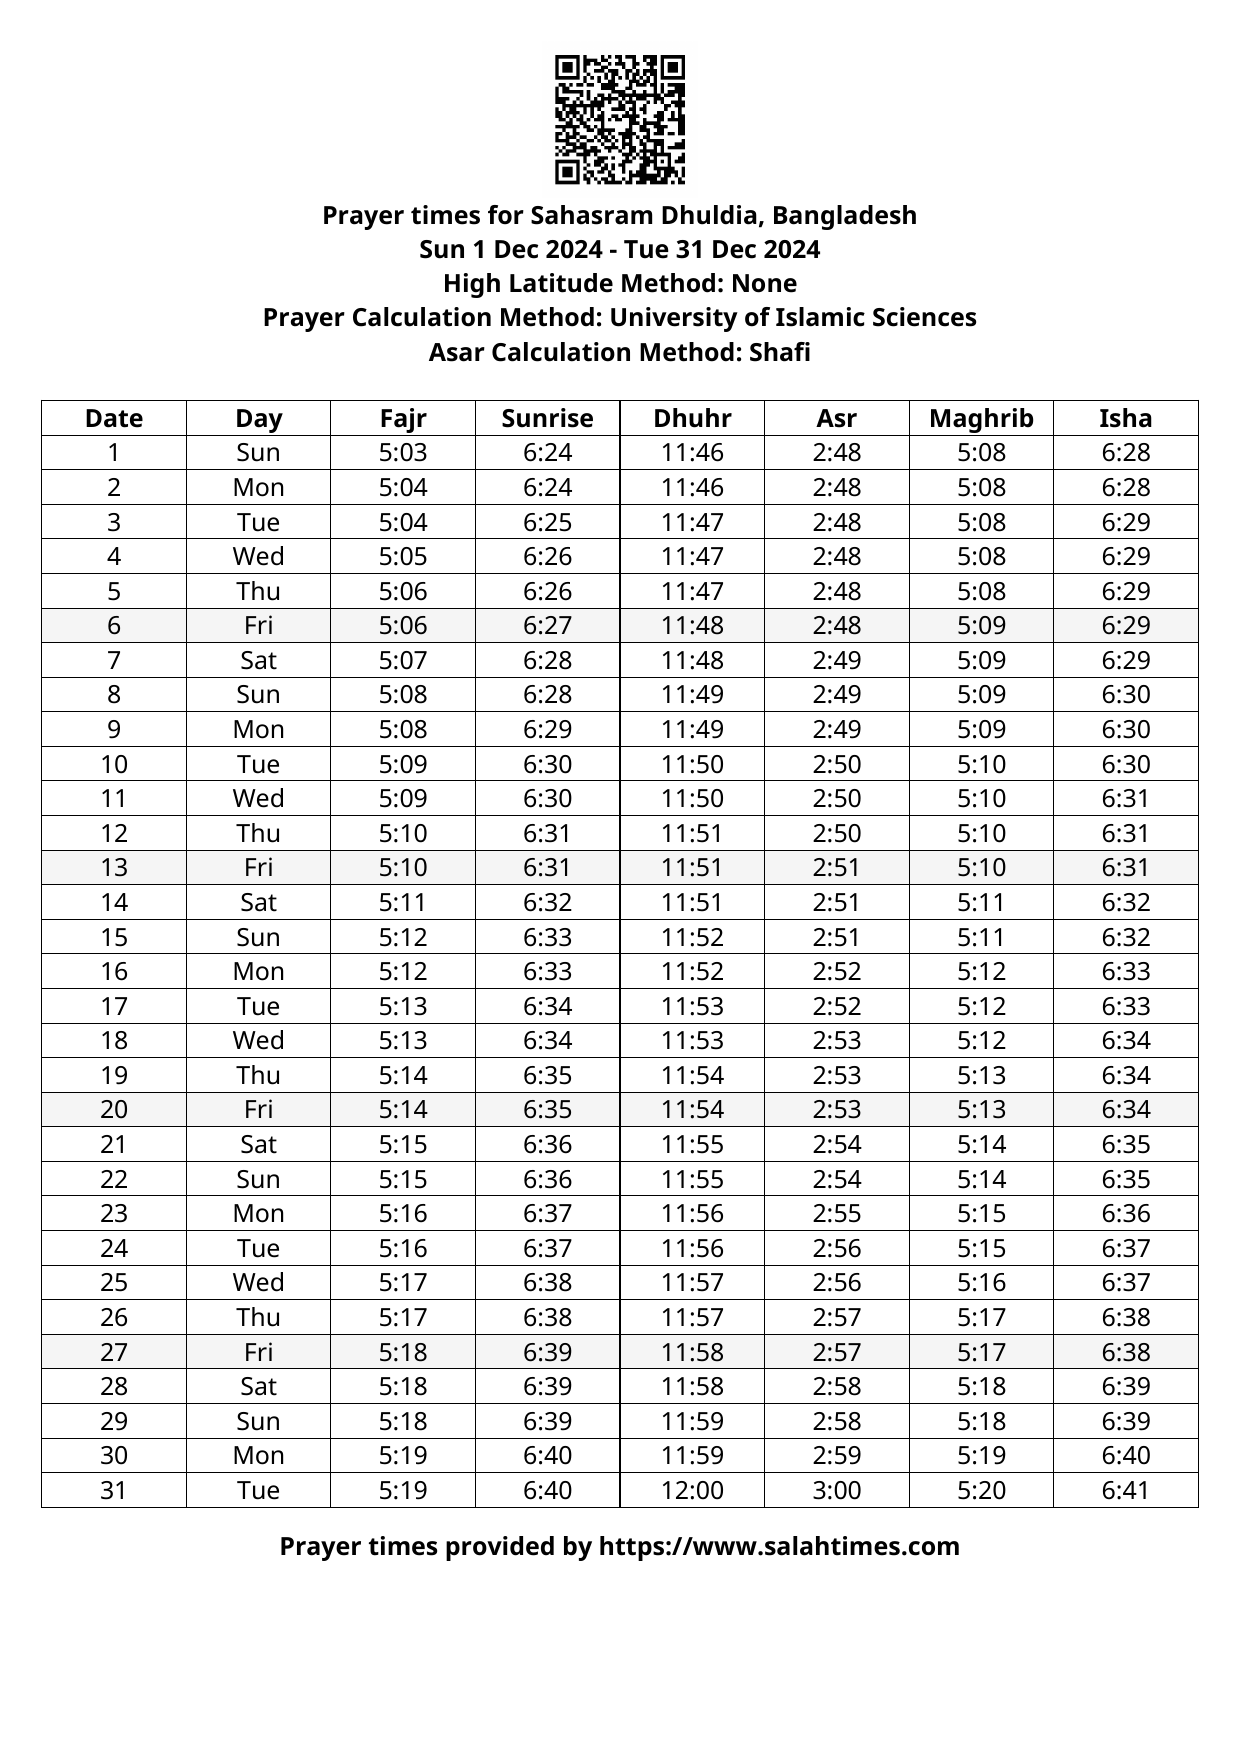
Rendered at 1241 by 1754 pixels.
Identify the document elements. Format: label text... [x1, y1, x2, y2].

table_cell 11:49 [621, 678, 764, 711]
table_cell 5:13 [331, 1024, 475, 1057]
table_cell 14 [42, 885, 186, 919]
table_cell Mon [187, 470, 330, 504]
table_cell 2:49 [765, 712, 909, 746]
table_cell Sat [187, 643, 330, 677]
table_cell 2:49 [765, 678, 909, 711]
table_cell 6:37 [476, 1196, 619, 1230]
table_cell 5:10 [331, 851, 475, 884]
table_cell 11:58 [621, 1335, 764, 1368]
table_cell 5:12 [910, 954, 1053, 988]
table_cell 11:48 [621, 643, 764, 677]
table_cell 5:13 [910, 1058, 1053, 1092]
table_cell 6:28 [476, 643, 619, 677]
table_cell 6:36 [1054, 1196, 1198, 1230]
table_cell 6:40 [1054, 1439, 1198, 1472]
table_cell 6:33 [476, 954, 619, 988]
table_cell 5:13 [910, 1093, 1053, 1126]
table_cell 5:09 [910, 712, 1053, 746]
table_cell Fri [187, 851, 330, 884]
table_cell 6:29 [1054, 609, 1198, 642]
table_cell 26 [42, 1300, 186, 1334]
table_cell 4 [42, 539, 186, 573]
table_cell 6:35 [1054, 1127, 1198, 1161]
table_cell 5:09 [910, 643, 1053, 677]
table_cell 5:09 [910, 609, 1053, 642]
table_cell 5:12 [331, 920, 475, 953]
table_cell 11:59 [621, 1404, 764, 1437]
table_cell 6:35 [476, 1093, 619, 1126]
table_cell 6:36 [476, 1162, 619, 1195]
table_header Maghrib [910, 401, 1053, 434]
table_cell 11:48 [621, 609, 764, 642]
table_cell 6:38 [1054, 1300, 1198, 1334]
table_cell 6:34 [476, 989, 619, 1022]
table_cell 16 [42, 954, 186, 988]
table_cell 6:29 [1054, 505, 1198, 538]
table_cell 21 [42, 1127, 186, 1161]
table_header Dhuhr [621, 401, 764, 434]
table_cell 6:32 [1054, 885, 1198, 919]
table_cell 5:17 [331, 1300, 475, 1334]
table_cell 6:39 [1054, 1404, 1198, 1437]
table_header Day [187, 401, 330, 434]
table_cell 5:13 [331, 989, 475, 1022]
table_cell 5 [42, 574, 186, 607]
table_cell 11:57 [621, 1266, 764, 1299]
table_header Fajr [331, 401, 475, 434]
table_cell 6:41 [1054, 1473, 1198, 1507]
table_cell 2:53 [765, 1093, 909, 1126]
table_cell 3:00 [765, 1473, 909, 1507]
table_cell 5:04 [331, 505, 475, 538]
table_cell 2:53 [765, 1058, 909, 1092]
table_cell 6:31 [1054, 781, 1198, 815]
table_cell 11:59 [621, 1439, 764, 1472]
table_cell 11:47 [621, 539, 764, 573]
table_cell 5:12 [910, 989, 1053, 1022]
table_cell 2:52 [765, 954, 909, 988]
table_cell Sat [187, 885, 330, 919]
table_cell Wed [187, 539, 330, 573]
table_cell 20 [42, 1093, 186, 1126]
table_cell 5:08 [910, 470, 1053, 504]
text Sun 1 Dec 2024 - Tue 31 Dec 2024 [42, 232, 1198, 266]
table_cell Wed [187, 1266, 330, 1299]
table_cell 5:11 [910, 885, 1053, 919]
table_cell 6:30 [1054, 712, 1198, 746]
table_cell 6:33 [476, 920, 619, 953]
table_cell 6:39 [1054, 1369, 1198, 1403]
table_cell 6:29 [1054, 574, 1198, 607]
table_cell 2:53 [765, 1024, 909, 1057]
table_cell 5:10 [910, 781, 1053, 815]
table_cell 5:16 [331, 1196, 475, 1230]
table_cell 2:57 [765, 1335, 909, 1368]
table_cell 15 [42, 920, 186, 953]
table_cell 11:46 [621, 436, 764, 469]
table_cell Sun [187, 920, 330, 953]
table_cell 6:25 [476, 505, 619, 538]
table_cell Mon [187, 1439, 330, 1472]
table_cell 5:08 [331, 678, 475, 711]
table_cell 6:40 [476, 1439, 619, 1472]
table_cell 2:50 [765, 747, 909, 780]
table_cell Tue [187, 989, 330, 1022]
table_cell 11:50 [621, 747, 764, 780]
table_cell 12:00 [621, 1473, 764, 1507]
table_cell Tue [187, 747, 330, 780]
table_cell 6:33 [1054, 989, 1198, 1022]
table_cell 5:11 [331, 885, 475, 919]
table_cell Thu [187, 1300, 330, 1334]
table_cell 5:08 [910, 539, 1053, 573]
table_cell 5:12 [910, 1024, 1053, 1057]
table_cell 30 [42, 1439, 186, 1472]
table_cell 11 [42, 781, 186, 815]
table_header Date [42, 401, 186, 434]
table_cell 6:30 [1054, 678, 1198, 711]
table_cell 6:28 [476, 678, 619, 711]
table_cell 2:48 [765, 609, 909, 642]
table_cell 11:55 [621, 1127, 764, 1161]
table_cell Mon [187, 954, 330, 988]
table_cell 2:48 [765, 470, 909, 504]
table_cell 11:54 [621, 1093, 764, 1126]
table_cell 6:26 [476, 539, 619, 573]
table_cell 11:55 [621, 1162, 764, 1195]
table_cell Mon [187, 1196, 330, 1230]
table_cell Sat [187, 1127, 330, 1161]
table_cell 5:19 [331, 1473, 475, 1507]
table_cell Wed [187, 1024, 330, 1057]
table_cell 5:08 [910, 436, 1053, 469]
text Prayer times provided by https://www.salahtimes.com [42, 1528, 1198, 1563]
table_cell 2:48 [765, 436, 909, 469]
table_cell 5:15 [331, 1162, 475, 1195]
table_cell 22 [42, 1162, 186, 1195]
table_cell 6:31 [1054, 816, 1198, 849]
table_cell 6:29 [1054, 539, 1198, 573]
table_cell 5:03 [331, 436, 475, 469]
table_cell Tue [187, 1231, 330, 1264]
table_cell 11:51 [621, 885, 764, 919]
table_cell 17 [42, 989, 186, 1022]
table_cell 6:32 [476, 885, 619, 919]
table_cell 5:16 [910, 1266, 1053, 1299]
table_cell 2:54 [765, 1162, 909, 1195]
table_cell Fri [187, 609, 330, 642]
table_cell Sun [187, 678, 330, 711]
table_cell 6:38 [476, 1266, 619, 1299]
table_cell 6 [42, 609, 186, 642]
table_cell Sun [187, 436, 330, 469]
table_cell 6:26 [476, 574, 619, 607]
table_cell 6:34 [1054, 1024, 1198, 1057]
table_cell 5:19 [331, 1439, 475, 1472]
table_cell 5:11 [910, 920, 1053, 953]
table_cell 5:17 [331, 1266, 475, 1299]
text Prayer times for Sahasram Dhuldia, Bangladesh [42, 198, 1198, 232]
table_cell 2:51 [765, 885, 909, 919]
table_cell 11:57 [621, 1300, 764, 1334]
table_cell 5:18 [331, 1404, 475, 1437]
text Asar Calculation Method: Shafi [42, 334, 1198, 368]
table_cell 2:48 [765, 574, 909, 607]
table_cell 11:56 [621, 1231, 764, 1264]
table_cell 2:56 [765, 1266, 909, 1299]
table_cell 24 [42, 1231, 186, 1264]
table_cell 5:15 [910, 1196, 1053, 1230]
table_cell 5:10 [910, 851, 1053, 884]
table_cell Tue [187, 1473, 330, 1507]
table_cell 10 [42, 747, 186, 780]
table_cell Sun [187, 1162, 330, 1195]
table_cell 5:15 [910, 1231, 1053, 1264]
table_cell 2 [42, 470, 186, 504]
table_cell 5:06 [331, 574, 475, 607]
table_cell 6:33 [1054, 954, 1198, 988]
table_cell Sun [187, 1404, 330, 1437]
table_cell Thu [187, 816, 330, 849]
table_cell 5:08 [331, 712, 475, 746]
table_cell 2:50 [765, 781, 909, 815]
table_cell 5:09 [331, 781, 475, 815]
picture [542, 41, 699, 198]
table_cell 5:10 [910, 816, 1053, 849]
table_cell 5:08 [910, 574, 1053, 607]
table_cell 2:48 [765, 539, 909, 573]
table_cell Fri [187, 1093, 330, 1126]
table_header Asr [765, 401, 909, 434]
table_cell 11:51 [621, 851, 764, 884]
table_cell 9 [42, 712, 186, 746]
table_cell 2:50 [765, 816, 909, 849]
table_cell 12 [42, 816, 186, 849]
table_cell Thu [187, 574, 330, 607]
table_cell 6:36 [476, 1127, 619, 1161]
table_cell Thu [187, 1058, 330, 1092]
table_cell Tue [187, 505, 330, 538]
table_cell 6:29 [1054, 643, 1198, 677]
table_cell 6:35 [476, 1058, 619, 1092]
table_cell 1 [42, 436, 186, 469]
table_cell 2:57 [765, 1300, 909, 1334]
table_cell 2:55 [765, 1196, 909, 1230]
table_cell 6:31 [476, 851, 619, 884]
table_cell 23 [42, 1196, 186, 1230]
text High Latitude Method: None [42, 266, 1198, 300]
table_cell 5:14 [910, 1162, 1053, 1195]
table_cell 13 [42, 851, 186, 884]
table_cell 5:18 [331, 1369, 475, 1403]
table_cell 6:34 [1054, 1058, 1198, 1092]
table_cell 5:15 [331, 1127, 475, 1161]
table_cell 11:51 [621, 816, 764, 849]
table_cell Sat [187, 1369, 330, 1403]
text Prayer Calculation Method: University of Islamic Sciences [42, 300, 1198, 334]
table_cell Fri [187, 1335, 330, 1368]
table_cell 3 [42, 505, 186, 538]
table_cell 6:35 [1054, 1162, 1198, 1195]
table_cell 7 [42, 643, 186, 677]
table_cell 11:49 [621, 712, 764, 746]
table_cell 6:31 [1054, 851, 1198, 884]
table_cell 2:51 [765, 851, 909, 884]
table_cell 5:18 [331, 1335, 475, 1368]
table_cell 5:06 [331, 609, 475, 642]
table_cell 2:56 [765, 1231, 909, 1264]
table_cell 18 [42, 1024, 186, 1057]
table_cell 6:38 [476, 1300, 619, 1334]
table_cell 2:51 [765, 920, 909, 953]
table_cell 11:53 [621, 989, 764, 1022]
table_cell 6:27 [476, 609, 619, 642]
table_cell 5:14 [331, 1093, 475, 1126]
table_cell 2:52 [765, 989, 909, 1022]
table_cell 6:32 [1054, 920, 1198, 953]
table_cell 5:19 [910, 1439, 1053, 1472]
table_cell 27 [42, 1335, 186, 1368]
table_header Isha [1054, 401, 1198, 434]
table_cell 6:24 [476, 470, 619, 504]
table_cell 6:37 [1054, 1231, 1198, 1264]
table_cell 6:28 [1054, 470, 1198, 504]
table_cell 8 [42, 678, 186, 711]
table_cell 11:46 [621, 470, 764, 504]
table_cell 5:17 [910, 1300, 1053, 1334]
table_cell 6:37 [1054, 1266, 1198, 1299]
table_cell 5:07 [331, 643, 475, 677]
table_cell 6:40 [476, 1473, 619, 1507]
table_cell 11:56 [621, 1196, 764, 1230]
table_cell 6:34 [476, 1024, 619, 1057]
table_cell 2:48 [765, 505, 909, 538]
table_cell 5:20 [910, 1473, 1053, 1507]
table_cell 11:47 [621, 574, 764, 607]
table_cell 6:34 [1054, 1093, 1198, 1126]
table_cell 5:08 [910, 505, 1053, 538]
table_cell 11:52 [621, 954, 764, 988]
table_cell 2:49 [765, 643, 909, 677]
table_cell 5:10 [331, 816, 475, 849]
table_cell 11:58 [621, 1369, 764, 1403]
table_cell 28 [42, 1369, 186, 1403]
table_cell 11:50 [621, 781, 764, 815]
table_cell 5:04 [331, 470, 475, 504]
table_header Sunrise [476, 401, 619, 434]
table_cell 6:39 [476, 1404, 619, 1437]
table_cell 11:53 [621, 1024, 764, 1057]
table_cell 5:09 [910, 678, 1053, 711]
table_cell 2:58 [765, 1404, 909, 1437]
table_cell 5:17 [910, 1335, 1053, 1368]
table_cell 2:59 [765, 1439, 909, 1472]
table_cell 5:14 [910, 1127, 1053, 1161]
table_cell 11:47 [621, 505, 764, 538]
table_cell Wed [187, 781, 330, 815]
table_cell 6:37 [476, 1231, 619, 1264]
table_cell 6:30 [1054, 747, 1198, 780]
table_cell 2:58 [765, 1369, 909, 1403]
table_cell 5:16 [331, 1231, 475, 1264]
table_cell 5:05 [331, 539, 475, 573]
table_cell 6:24 [476, 436, 619, 469]
table_cell 5:10 [910, 747, 1053, 780]
table_cell 6:28 [1054, 436, 1198, 469]
table_cell 6:30 [476, 747, 619, 780]
table_cell 6:39 [476, 1335, 619, 1368]
table_cell 5:14 [331, 1058, 475, 1092]
table_cell 29 [42, 1404, 186, 1437]
table_cell 31 [42, 1473, 186, 1507]
table_cell 5:18 [910, 1369, 1053, 1403]
table_cell 25 [42, 1266, 186, 1299]
table_cell 6:30 [476, 781, 619, 815]
table_cell 6:39 [476, 1369, 619, 1403]
table_cell 5:18 [910, 1404, 1053, 1437]
table_cell 5:12 [331, 954, 475, 988]
table_cell 2:54 [765, 1127, 909, 1161]
table_cell 19 [42, 1058, 186, 1092]
table_cell 11:52 [621, 920, 764, 953]
table_cell 6:29 [476, 712, 619, 746]
table_cell 6:31 [476, 816, 619, 849]
table_cell 5:09 [331, 747, 475, 780]
table_cell Mon [187, 712, 330, 746]
table_cell 6:38 [1054, 1335, 1198, 1368]
table_cell 11:54 [621, 1058, 764, 1092]
